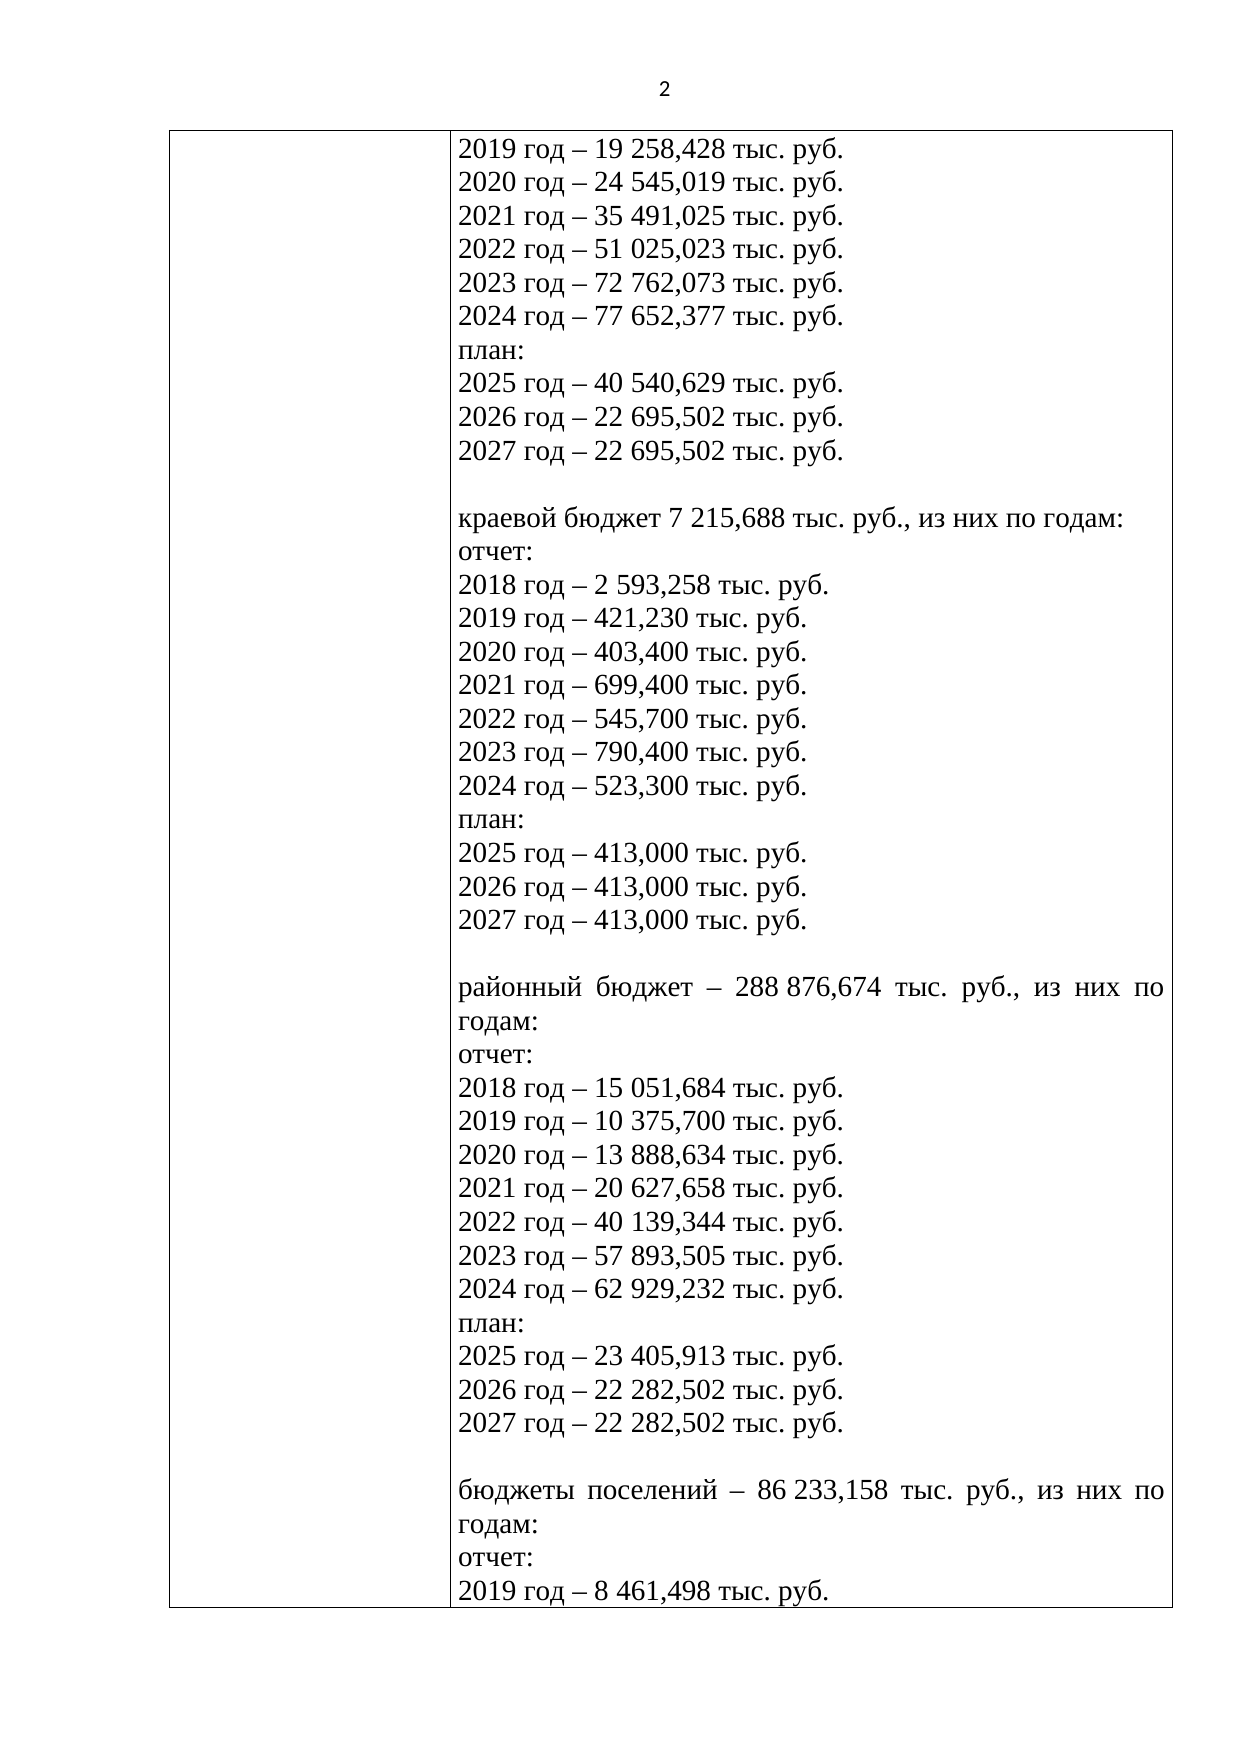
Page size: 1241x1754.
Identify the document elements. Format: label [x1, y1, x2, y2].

table_cell [170, 131, 450, 1607]
table_cell [451, 131, 1172, 1607]
